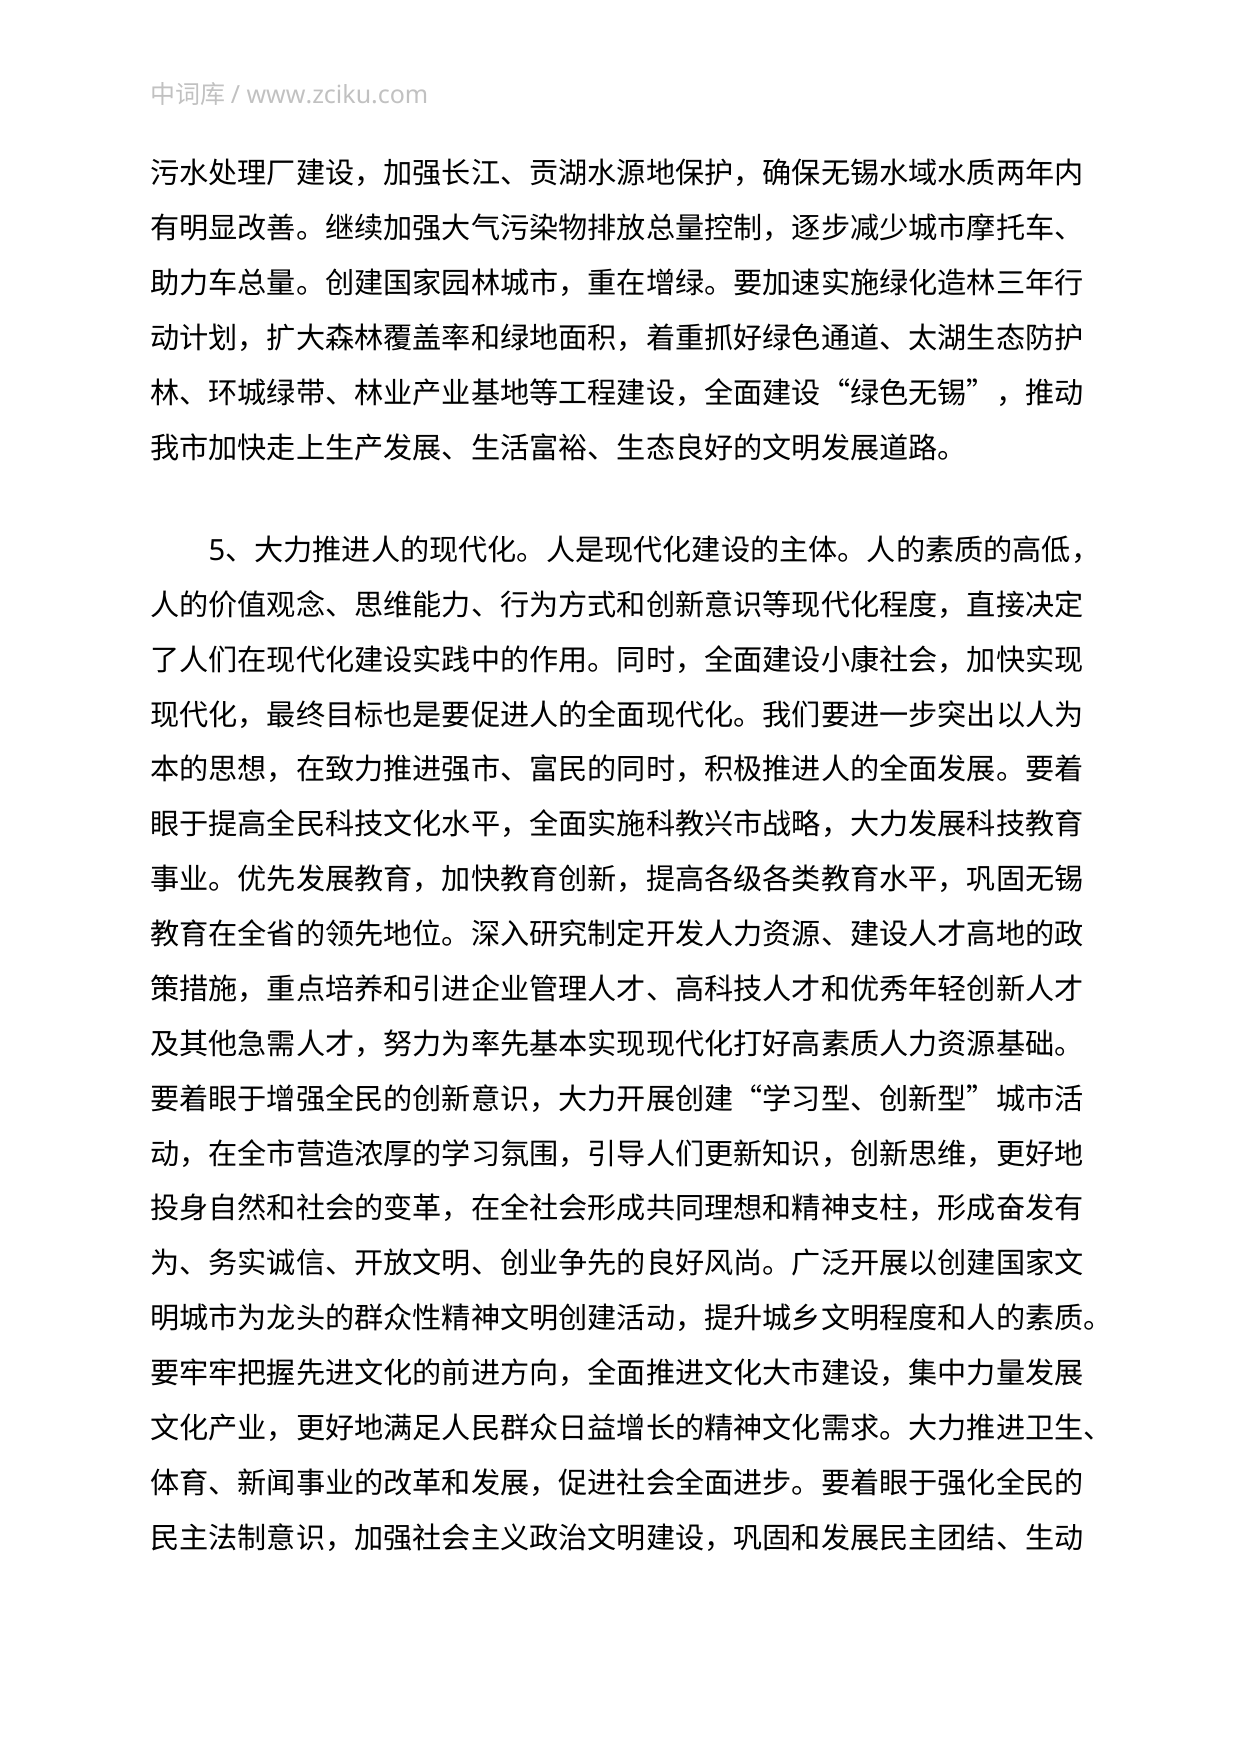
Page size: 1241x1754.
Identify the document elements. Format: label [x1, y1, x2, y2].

text [150, 526, 1090, 1557]
text [150, 150, 1090, 467]
